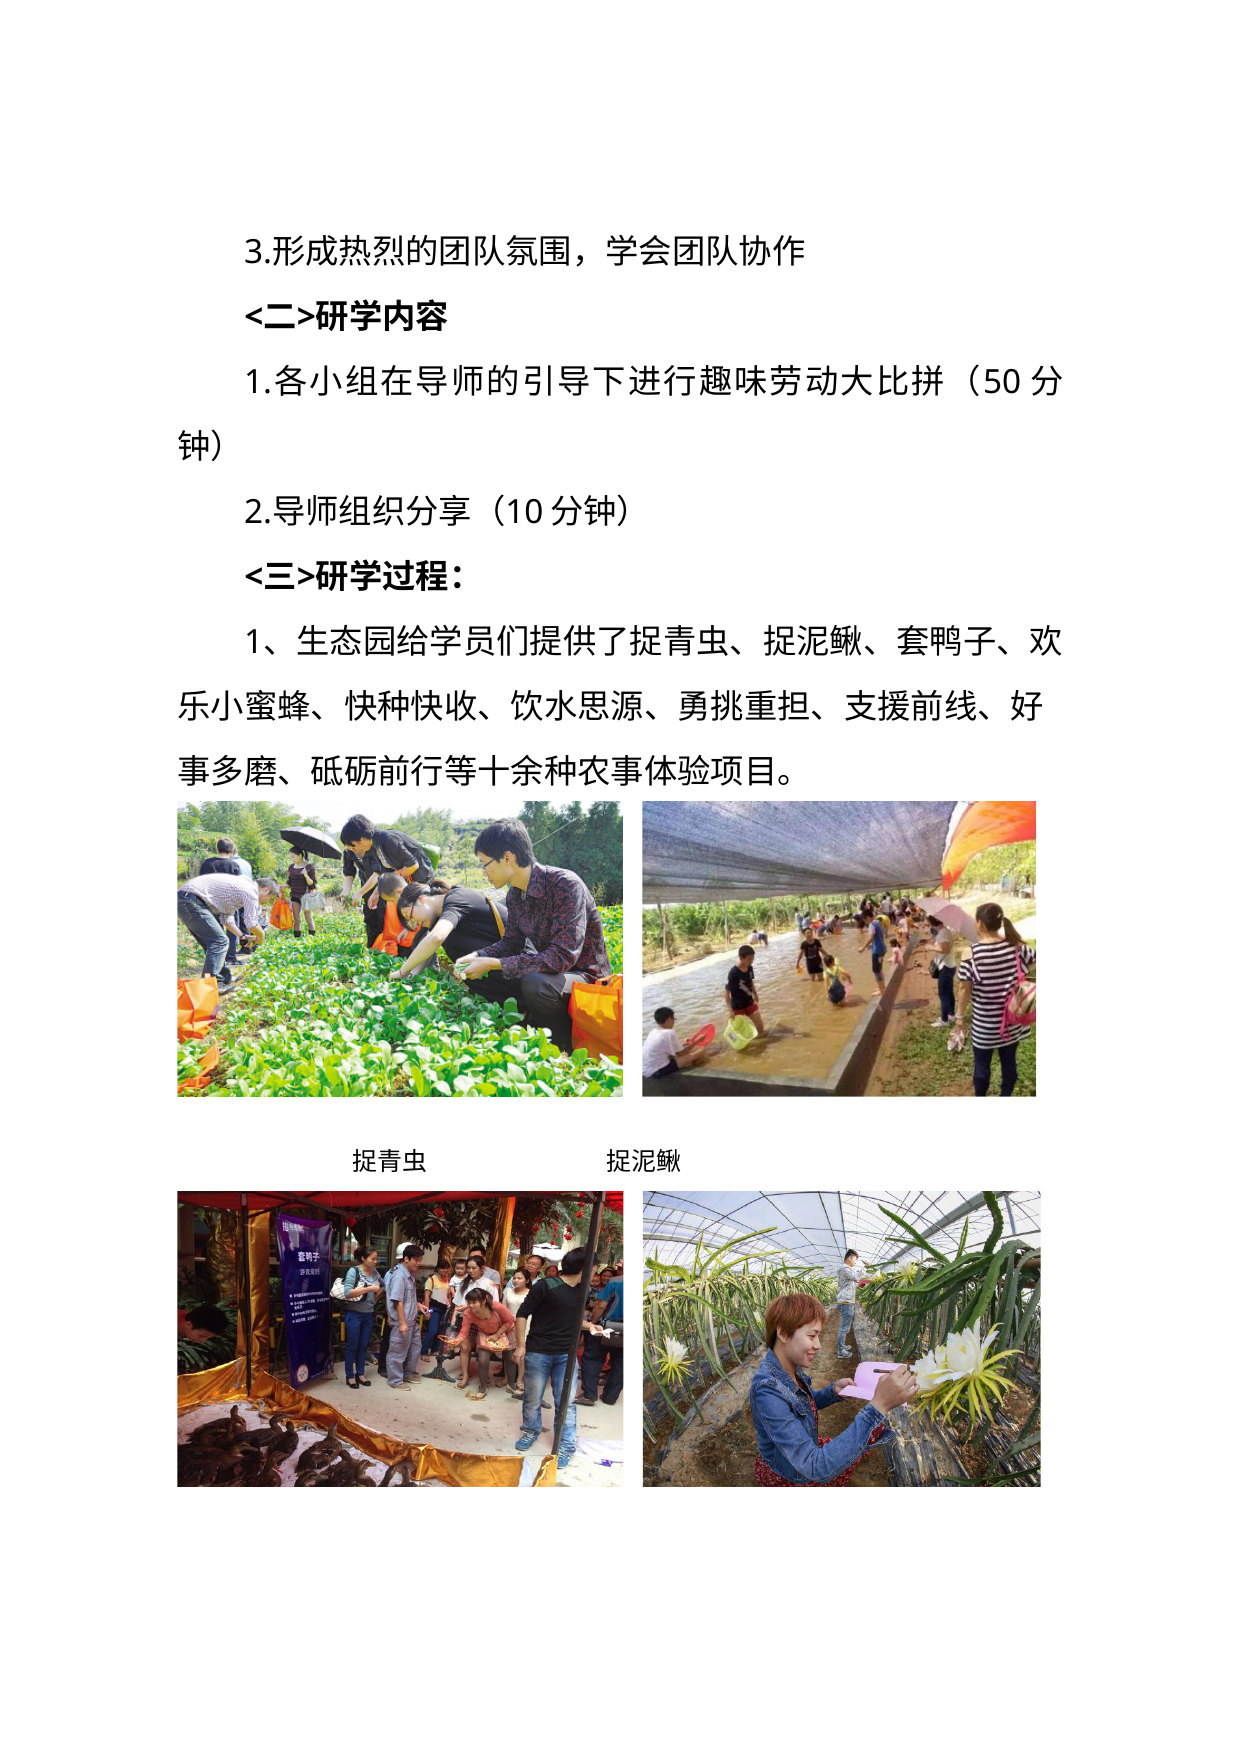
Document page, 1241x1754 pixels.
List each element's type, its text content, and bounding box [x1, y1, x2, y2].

text 1.各小组在导师的引导下进行趣味劳动大比拼（50分钟） [177, 347, 1063, 477]
text <三>研学过程： [177, 542, 1063, 607]
text 3.形成热烈的团队氛围，学会团队协作 [177, 217, 1063, 282]
picture [642, 801, 1037, 1097]
picture [177, 1191, 624, 1487]
picture [642, 1191, 1041, 1487]
text <二>研学内容 [177, 282, 1063, 347]
text 2.导师组织分享（10分钟） [177, 477, 1063, 542]
list 捉青虫 捉泥鳅 [177, 1127, 1063, 1192]
picture [177, 801, 623, 1097]
list 生态园给学员们提供了捉青虫、捉泥鳅、套鸭子、欢乐小蜜蜂、快种快收、饮水思源、勇挑重担、支援前线、好事多磨、砥砺前行等十余种农事体验项目。 [177, 607, 1063, 802]
